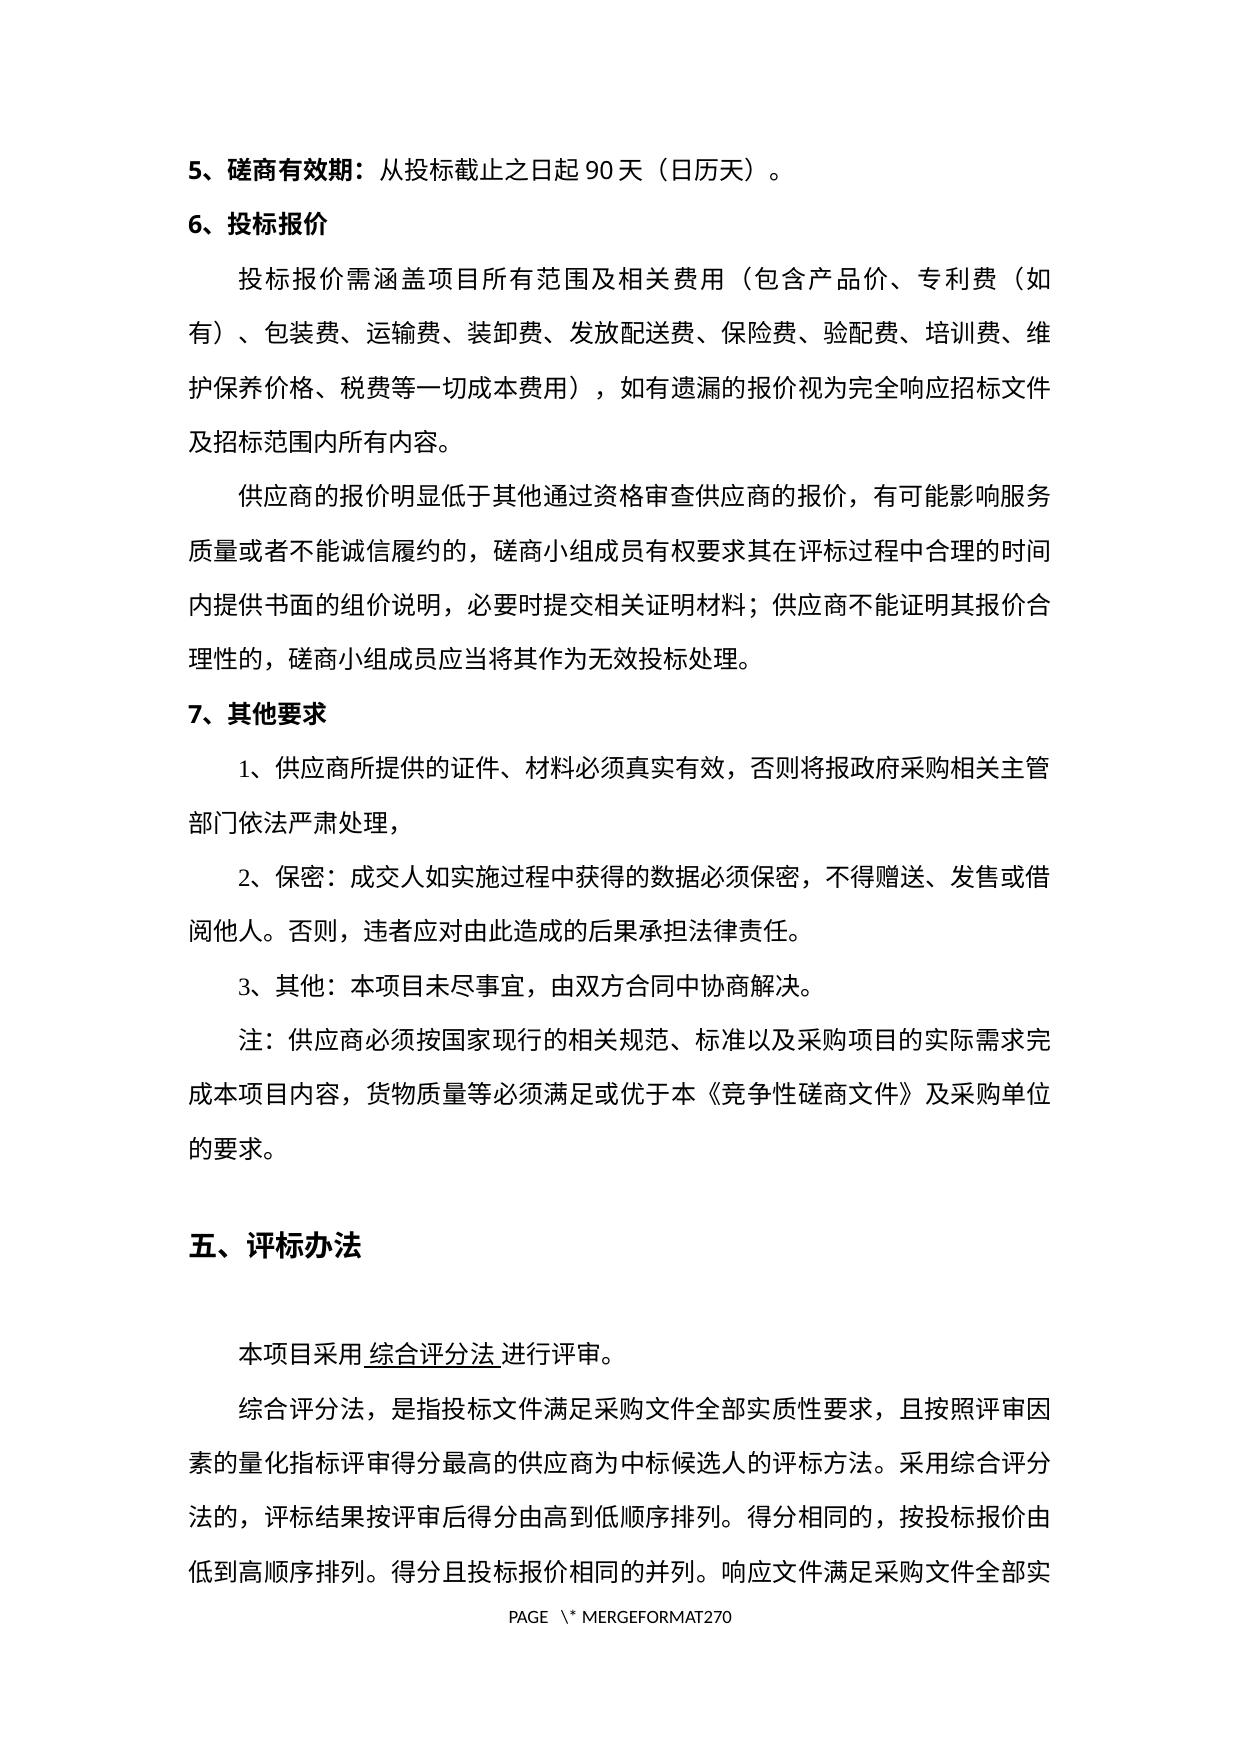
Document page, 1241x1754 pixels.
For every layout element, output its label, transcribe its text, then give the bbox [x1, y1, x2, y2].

text 6、投标报价 [188, 205, 1052, 241]
text 投标报价需涵盖项目所有范围及相关费用（包含产品价、专利费（如有）、包装费、运输费、装卸费、发放配送费、保险费、验配费、培训费、维护保养价格、税费等一切成本费用），如有遗漏的报价视为完全响应招标文件及招标范围内所有内容。 [188, 259, 1052, 459]
text 7、其他要求 [188, 694, 1052, 731]
text 本项目采用 综合评分法 进行评审。 [188, 1335, 1052, 1371]
subtitle 五、评标办法 [188, 1211, 1052, 1277]
text 2、保密：成交人如实施过程中获得的数据必须保密，不得赠送、发售或借阅他人。否则，违者应对由此造成的后果承担法律责任。 [188, 857, 1052, 948]
text 供应商的报价明显低于其他通过资格审查供应商的报价，有可能影响服务质量或者不能诚信履约的，磋商小组成员有权要求其在评标过程中合理的时间内提供书面的组价说明，必要时提交相关证明材料；供应商不能证明其报价合理性的，磋商小组成员应当将其作为无效投标处理。 [188, 477, 1052, 676]
text 3、其他：本项目未尽事宜，由双方合同中协商解决。 [188, 966, 1052, 1002]
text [188, 1389, 1052, 1588]
text 注：供应商必须按国家现行的相关规范、标准以及采购项目的实际需求完成本项目内容，货物质量等必须满足或优于本《竞争性磋商文件》及采购单位的要求。 [188, 1021, 1052, 1166]
text 1、供应商所提供的证件、材料必须真实有效，否则将报政府采购相关主管部门依法严肃处理， [188, 749, 1052, 839]
list 磋商有效期：从投标截止之日起90天（日历天）。 [188, 151, 1052, 187]
